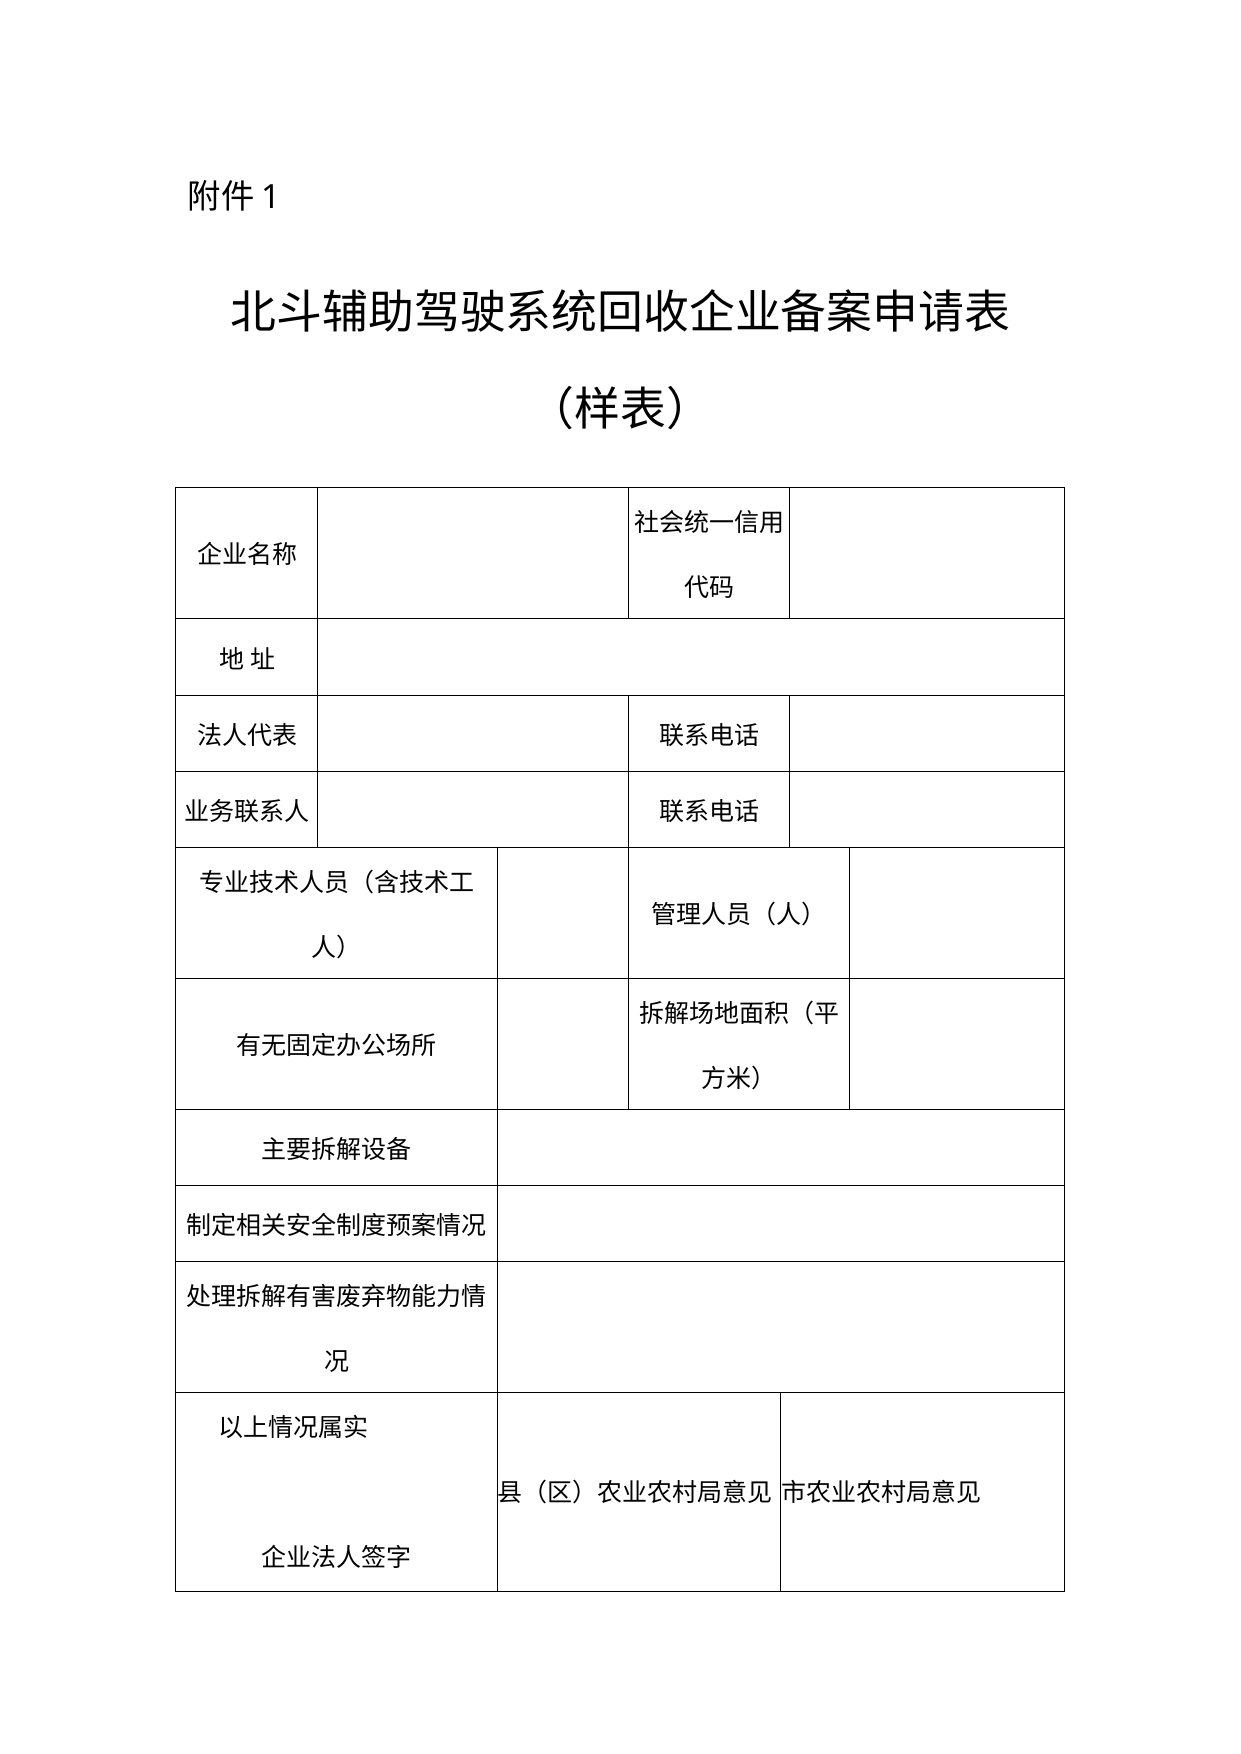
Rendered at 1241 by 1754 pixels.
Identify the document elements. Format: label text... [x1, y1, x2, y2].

table_cell 专业技术人员（含技术工人） [176, 848, 497, 978]
table_header [318, 488, 628, 618]
table_cell [498, 1186, 1064, 1261]
table_cell [498, 1262, 1064, 1392]
table_cell [498, 979, 628, 1109]
table_cell 处理拆解有害废弃物能力情况 [176, 1262, 497, 1392]
table_header 企业名称 [176, 488, 317, 618]
table_cell [318, 696, 628, 771]
table_cell [790, 772, 1064, 847]
table_cell [850, 979, 1064, 1109]
table_cell 法人代表 [176, 696, 317, 771]
table_cell [498, 1110, 1064, 1184]
table_cell 有无固定办公场所 [176, 979, 497, 1109]
table_cell 制定相关安全制度预案情况 [176, 1186, 497, 1261]
table_cell 拆解场地面积（平方米） [629, 979, 849, 1109]
table_cell 业务联系人 [176, 772, 317, 847]
table_header [790, 488, 1064, 618]
table_header 社会统一信用代码 [629, 488, 789, 618]
table_cell [318, 619, 1064, 695]
table_cell [790, 696, 1064, 771]
text 北斗辅助驾驶系统回收企业备案申请表（样表） [187, 259, 1053, 454]
table_cell 主要拆解设备 [176, 1110, 497, 1184]
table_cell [176, 1393, 497, 1591]
table_cell [498, 848, 628, 978]
table_cell 联系电话 [629, 696, 789, 771]
table_cell 联系电话 [629, 772, 789, 847]
text 附件1 [187, 162, 1053, 227]
table_cell 市农业农村局意见 年 月 日（公章） [781, 1393, 1064, 1591]
table_cell [318, 772, 628, 847]
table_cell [498, 1393, 780, 1591]
table_cell 地 址 [176, 619, 317, 695]
table_cell [850, 848, 1064, 978]
table_cell 管理人员（人） [629, 848, 849, 978]
